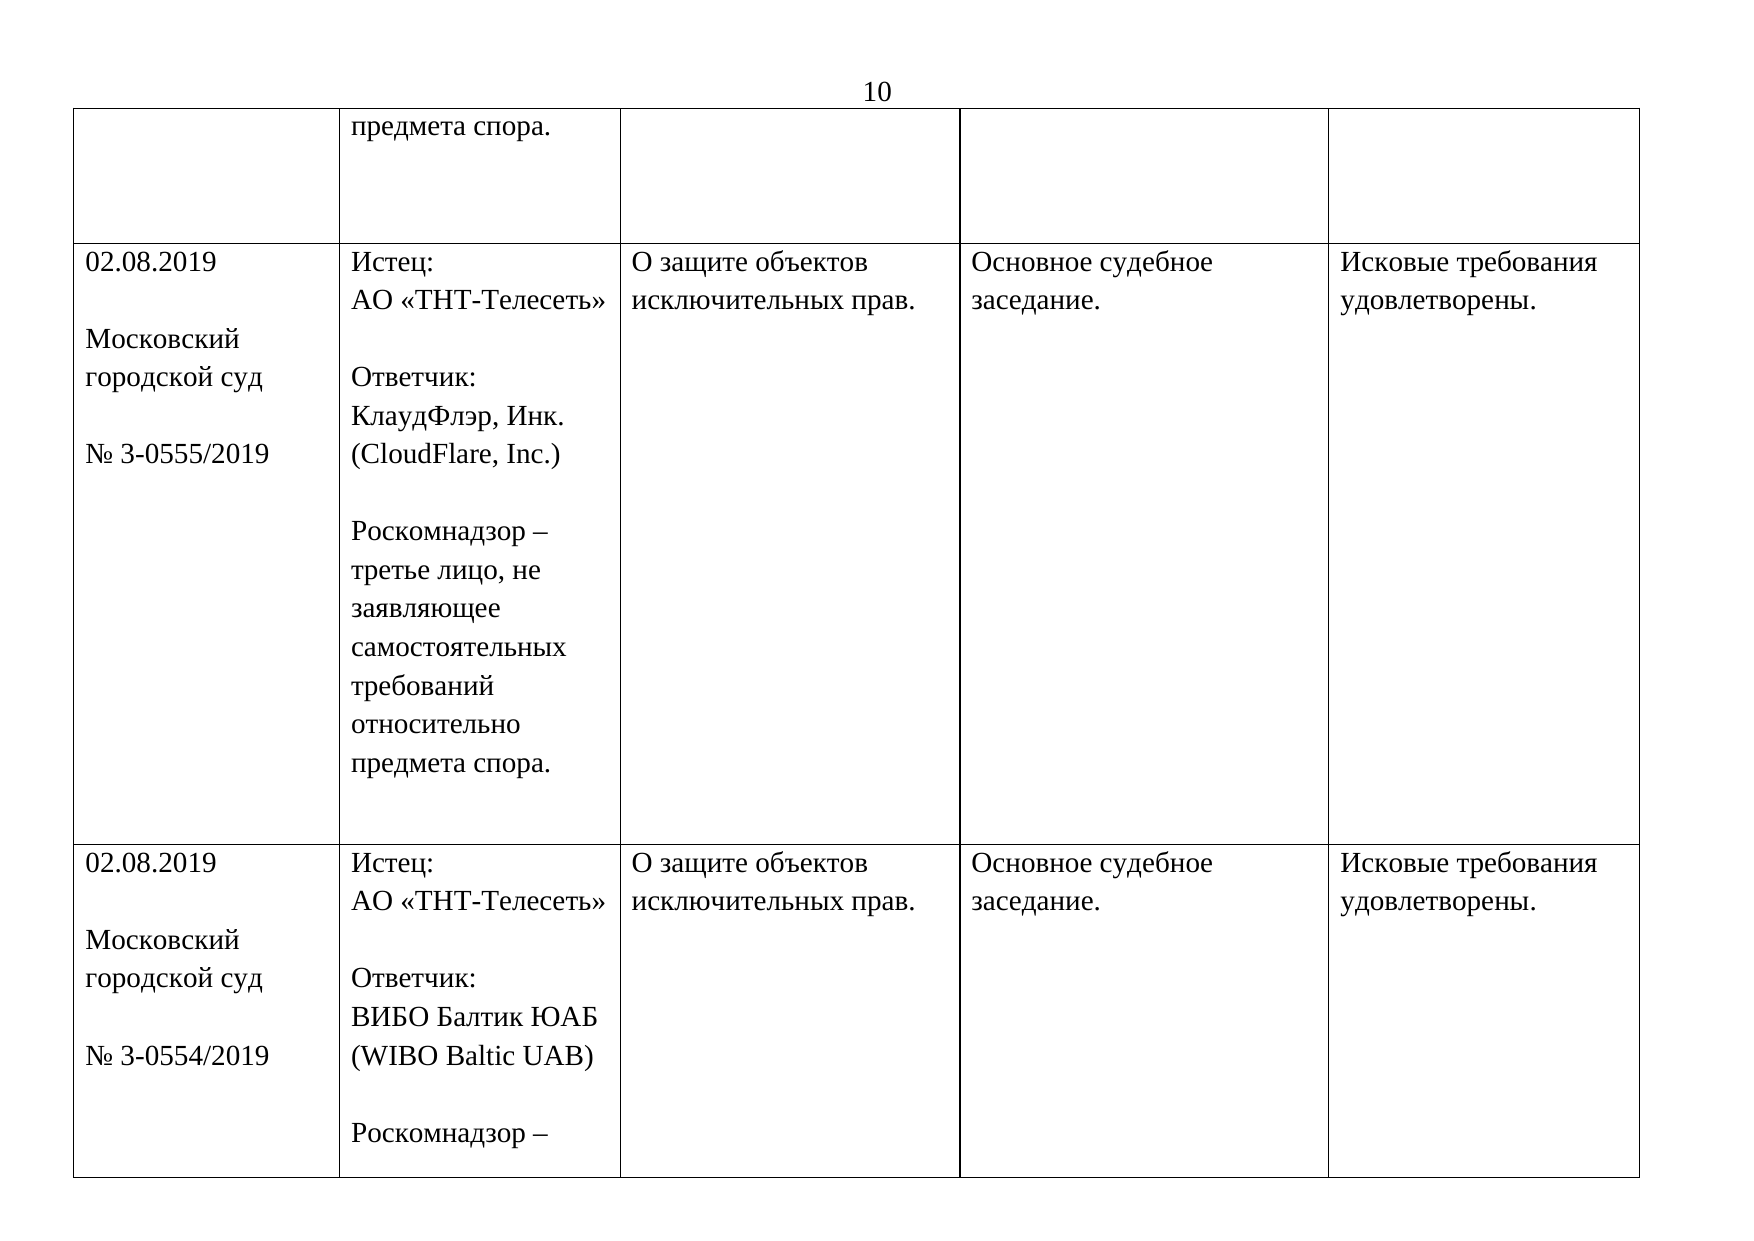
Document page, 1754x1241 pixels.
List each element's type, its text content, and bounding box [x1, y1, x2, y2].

table_cell О защите объектов исключительных прав. [621, 244, 959, 844]
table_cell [340, 109, 620, 243]
table_cell Истец: АО «ТНТ-Телесеть» Ответчик: КлаудФлэр, Инк. (CloudFlare, Inc.) Роскомнадзор – третье лицо, не заявляющее самостоятельных требований относительно предмета спора. [340, 244, 620, 844]
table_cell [1329, 845, 1639, 1177]
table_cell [340, 845, 620, 1177]
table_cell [961, 845, 1328, 1177]
table_cell 02.08.2019 Московский городской суд № 3-0555/2019 [74, 244, 339, 844]
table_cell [1329, 109, 1639, 243]
table_cell Исковые требования удовлетворены. [1329, 244, 1639, 844]
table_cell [74, 845, 339, 1177]
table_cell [621, 845, 959, 1177]
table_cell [621, 109, 959, 243]
table_cell Основное судебное заседание. [961, 244, 1328, 844]
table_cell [961, 109, 1328, 243]
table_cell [74, 109, 339, 243]
